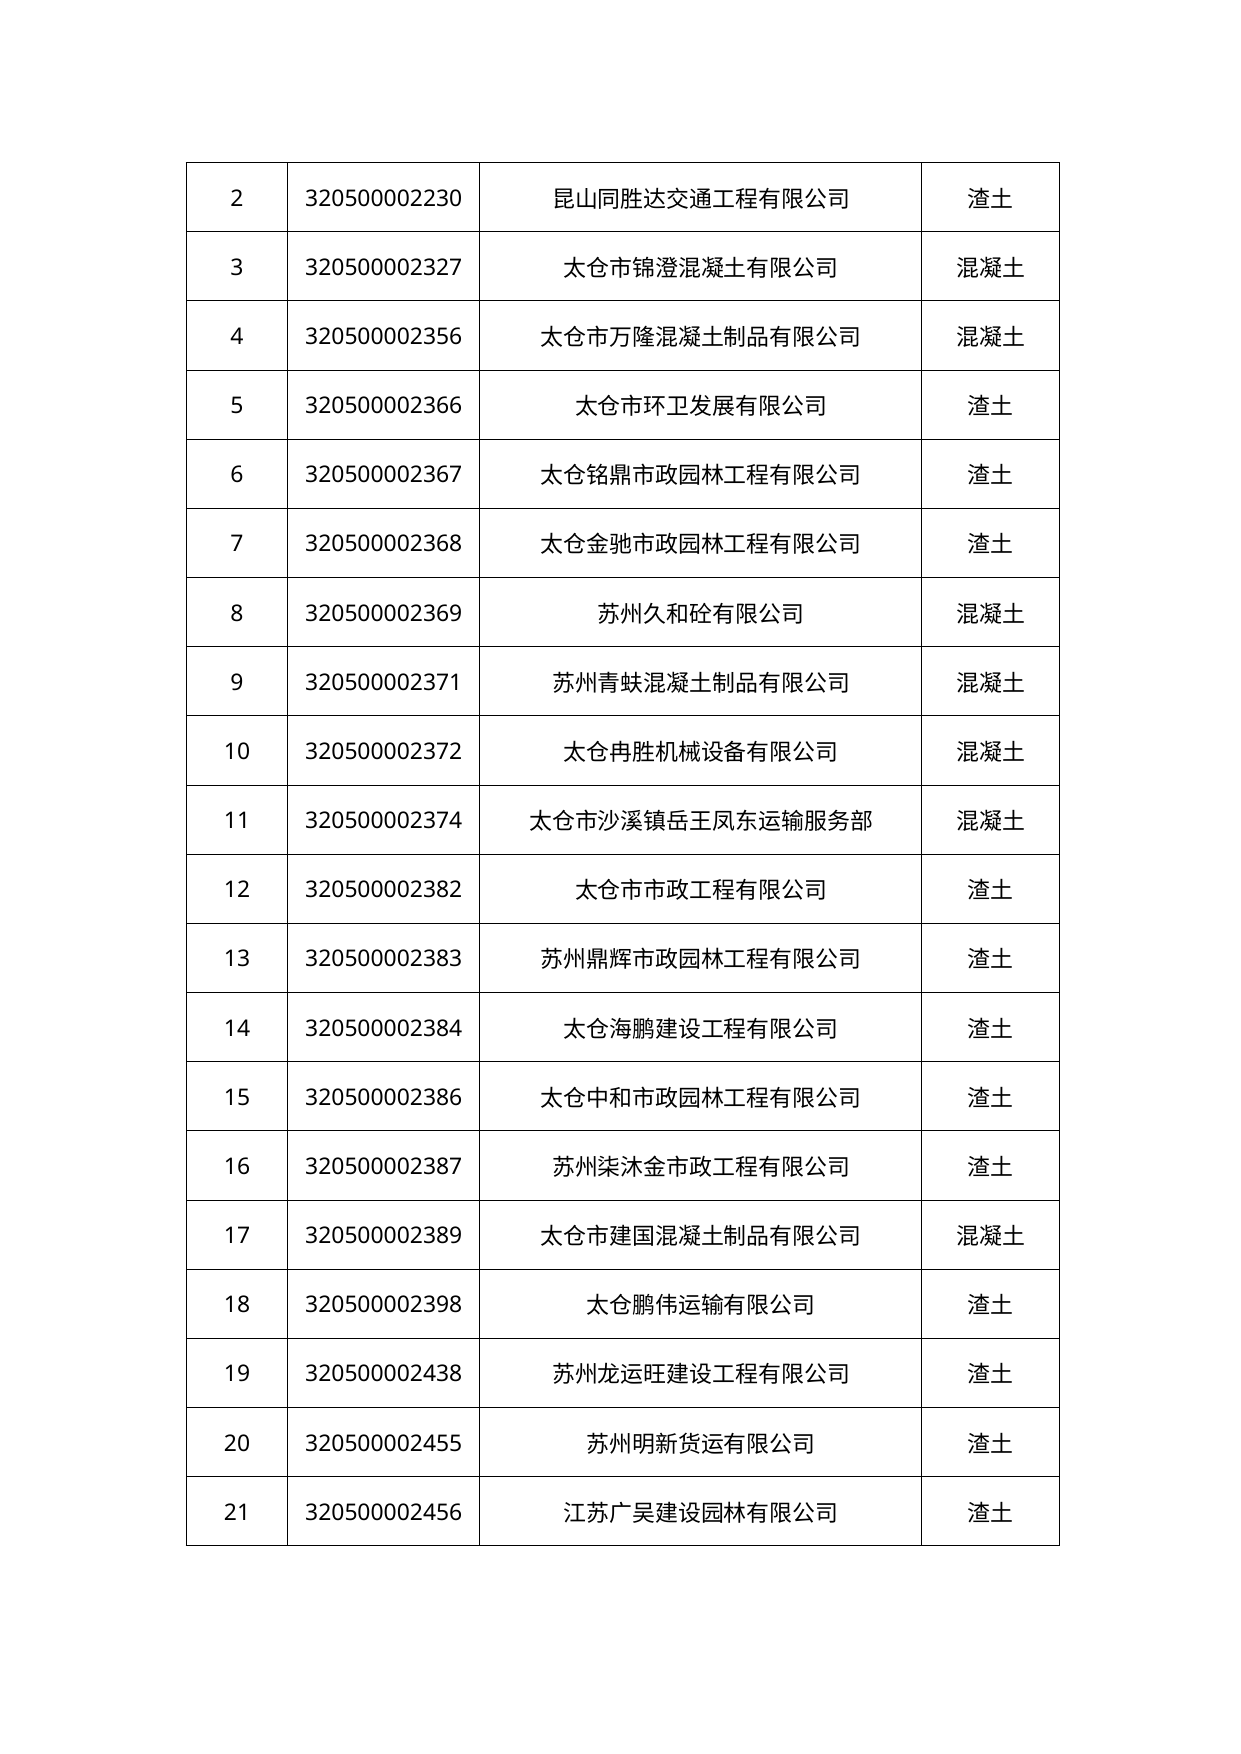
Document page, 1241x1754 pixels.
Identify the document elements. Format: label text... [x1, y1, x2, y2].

table_cell 太仓市市政工程有限公司 [480, 855, 921, 923]
table_cell 320500002366 [288, 371, 479, 439]
table_cell 苏州柒沐金市政工程有限公司 [480, 1131, 921, 1199]
table_cell 混凝土 [922, 301, 1059, 369]
table_cell 20 [187, 1408, 287, 1476]
table_cell 5 [187, 371, 287, 439]
table_cell 320500002455 [288, 1408, 479, 1476]
table_cell 6 [187, 440, 287, 508]
table_cell 渣土 [922, 163, 1059, 231]
table_cell 苏州青蚨混凝土制品有限公司 [480, 647, 921, 715]
table_cell 320500002456 [288, 1477, 479, 1545]
table_cell 苏州鼎辉市政园林工程有限公司 [480, 924, 921, 992]
table_cell 320500002369 [288, 578, 479, 646]
table_cell 320500002368 [288, 509, 479, 577]
table_cell 18 [187, 1270, 287, 1338]
table_cell 渣土 [922, 1408, 1059, 1476]
table_cell 2 [187, 163, 287, 231]
table_cell 320500002374 [288, 786, 479, 854]
table_cell 320500002356 [288, 301, 479, 369]
table_cell 混凝土 [922, 647, 1059, 715]
table_cell 苏州龙运旺建设工程有限公司 [480, 1339, 921, 1407]
table_cell 太仓铭鼎市政园林工程有限公司 [480, 440, 921, 508]
table_cell 太仓海鹏建设工程有限公司 [480, 993, 921, 1061]
table_cell 320500002371 [288, 647, 479, 715]
table_cell 10 [187, 716, 287, 784]
table_cell 渣土 [922, 509, 1059, 577]
table_cell 混凝土 [922, 1201, 1059, 1269]
table_cell 12 [187, 855, 287, 923]
table_cell 15 [187, 1062, 287, 1130]
table_cell 320500002386 [288, 1062, 479, 1130]
table_cell 14 [187, 993, 287, 1061]
table_cell 渣土 [922, 1062, 1059, 1130]
table_cell 太仓市建国混凝土制品有限公司 [480, 1201, 921, 1269]
table_cell 渣土 [922, 1131, 1059, 1199]
table_cell 混凝土 [922, 578, 1059, 646]
table_cell 320500002230 [288, 163, 479, 231]
table_cell 昆山同胜达交通工程有限公司 [480, 163, 921, 231]
table_cell 太仓市沙溪镇岳王凤东运输服务部 [480, 786, 921, 854]
table_cell 渣土 [922, 440, 1059, 508]
table_cell 320500002389 [288, 1201, 479, 1269]
table_cell 7 [187, 509, 287, 577]
table_cell 320500002383 [288, 924, 479, 992]
table_cell 320500002438 [288, 1339, 479, 1407]
table_cell 17 [187, 1201, 287, 1269]
table_cell 太仓中和市政园林工程有限公司 [480, 1062, 921, 1130]
table_cell 太仓市锦澄混凝土有限公司 [480, 232, 921, 300]
table_cell 太仓市万隆混凝土制品有限公司 [480, 301, 921, 369]
table_cell 16 [187, 1131, 287, 1199]
table_cell 渣土 [922, 924, 1059, 992]
table_cell 太仓冉胜机械设备有限公司 [480, 716, 921, 784]
table_cell 8 [187, 578, 287, 646]
table_cell 混凝土 [922, 786, 1059, 854]
table_cell 渣土 [922, 1270, 1059, 1338]
table_cell 混凝土 [922, 716, 1059, 784]
table_cell 3 [187, 232, 287, 300]
table_cell 21 [187, 1477, 287, 1545]
table_cell 渣土 [922, 371, 1059, 439]
table_cell 4 [187, 301, 287, 369]
table_cell 苏州久和砼有限公司 [480, 578, 921, 646]
table_cell 320500002382 [288, 855, 479, 923]
table_cell 11 [187, 786, 287, 854]
table_cell 渣土 [922, 993, 1059, 1061]
table_cell 320500002384 [288, 993, 479, 1061]
table_cell 渣土 [922, 1477, 1059, 1545]
table_cell 320500002387 [288, 1131, 479, 1199]
table_cell 19 [187, 1339, 287, 1407]
table_cell 太仓市环卫发展有限公司 [480, 371, 921, 439]
table_cell 太仓金驰市政园林工程有限公司 [480, 509, 921, 577]
table_cell 320500002398 [288, 1270, 479, 1338]
table_cell 苏州明新货运有限公司 [480, 1408, 921, 1476]
table_cell 320500002367 [288, 440, 479, 508]
table_cell 13 [187, 924, 287, 992]
table_cell 320500002372 [288, 716, 479, 784]
table_cell 太仓鹏伟运输有限公司 [480, 1270, 921, 1338]
table_cell 渣土 [922, 855, 1059, 923]
table_cell 渣土 [922, 1339, 1059, 1407]
table_cell 江苏广吴建设园林有限公司 [480, 1477, 921, 1545]
table_cell 320500002327 [288, 232, 479, 300]
table_cell 9 [187, 647, 287, 715]
table_cell 混凝土 [922, 232, 1059, 300]
